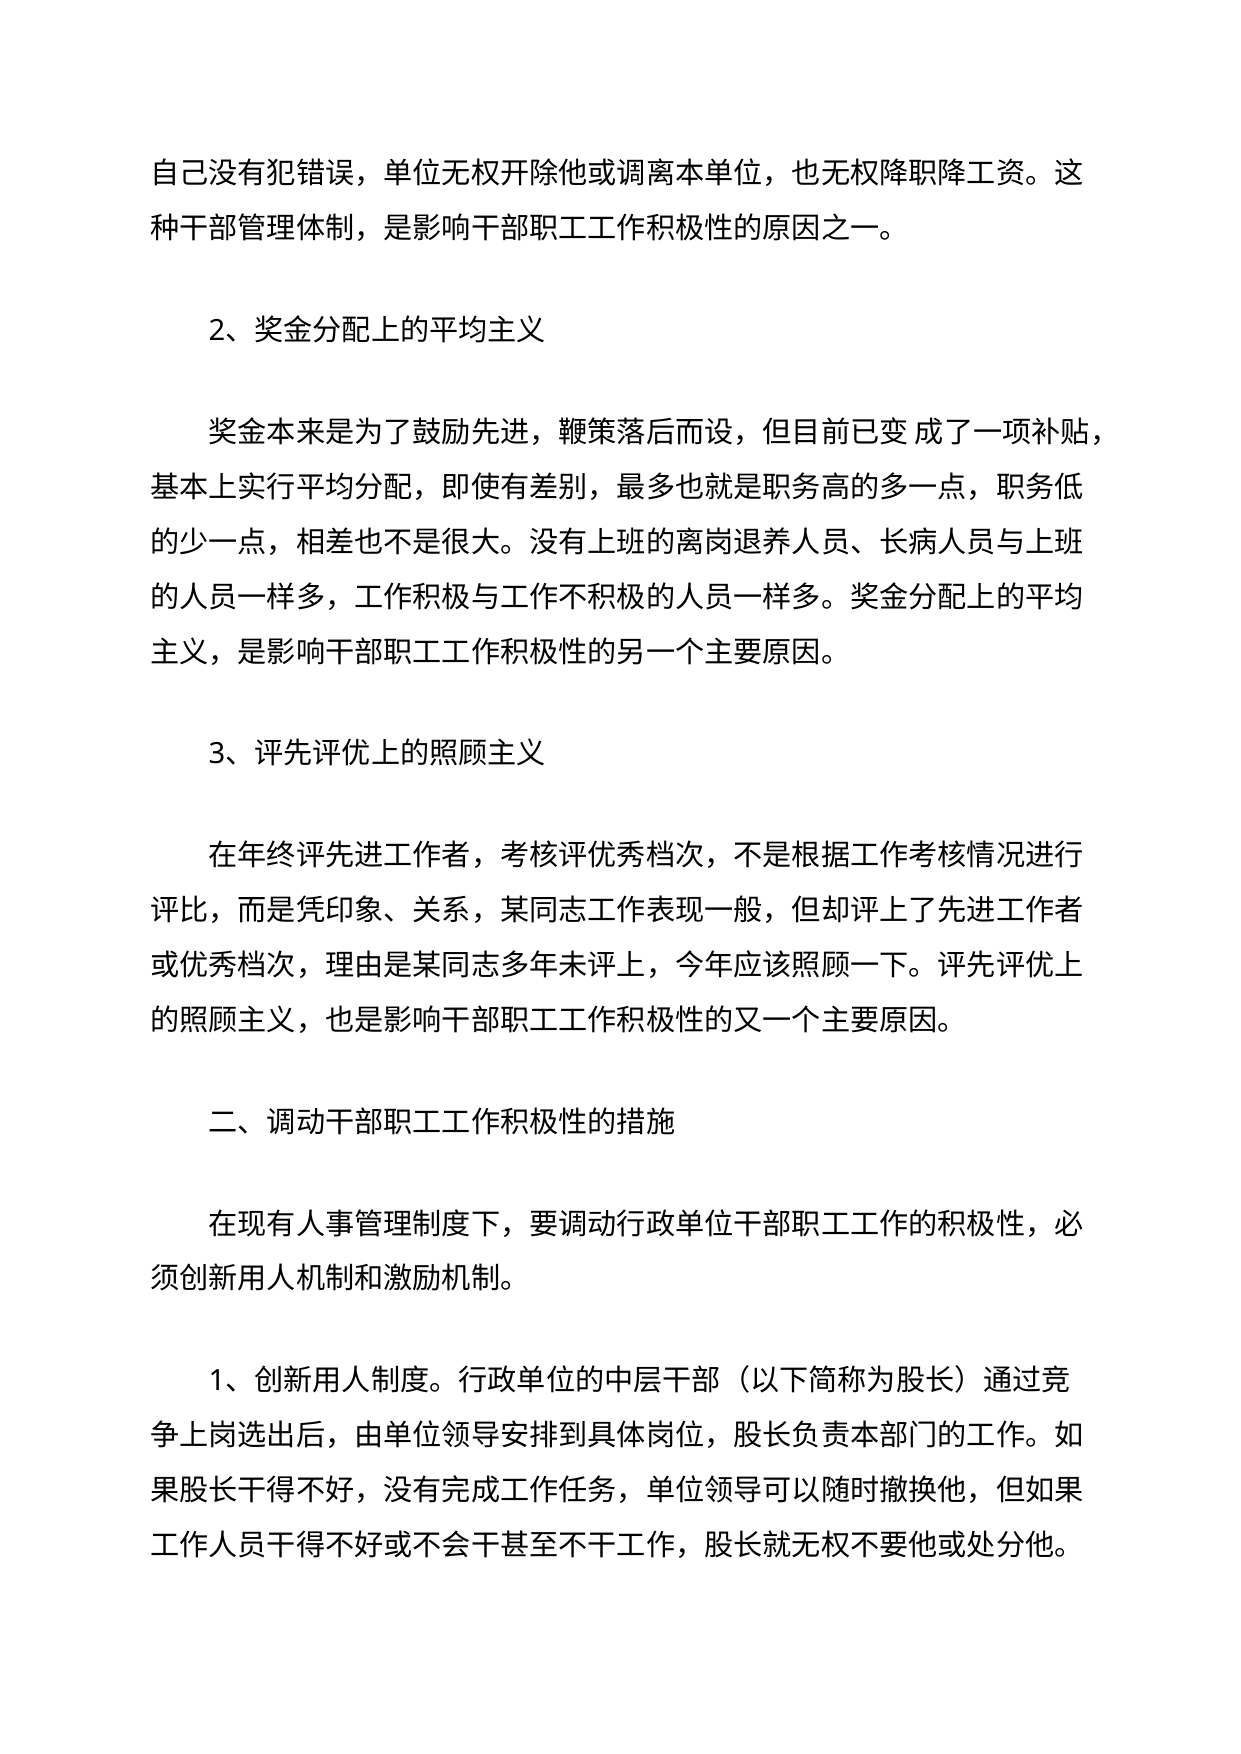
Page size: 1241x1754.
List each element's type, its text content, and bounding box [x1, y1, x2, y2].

text 奖金本来是为了鼓励先进，鞭策落后而设，但目前已变 成了一项补贴，基本上实行平均分配，即使有差别，最多也就是职务高的多一点，职务低的少一点，相差也不是很大。没有上班的离岗退养人员、长病人员与上班的人员一样多，工作积极与工作不积极的人员一样多。奖金分配上的平均主义，是影响干部职工工作积极性的另一个主要原因。 [150, 409, 1090, 671]
text 在现有人事管理制度下，要调动行政单位干部职工工作的积极性，必须创新用人机制和激励机制。 [150, 1200, 1090, 1297]
text 3、评先评优上的照顾主义 [150, 730, 1090, 772]
text 二、调动干部职工工作积极性的措施 [150, 1098, 1090, 1141]
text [150, 150, 1090, 247]
text 在年终评先进工作者，考核评优秀档次，不是根据工作考核情况进行评比，而是凭印象、关系，某同志工作表现一般，但却评上了先进工作者或优秀档次，理由是某同志多年未评上，今年应该照顾一下。评先评优上的照顾主义，也是影响干部职工工作积极性的又一个主要原因。 [150, 832, 1090, 1039]
text 2、奖金分配上的平均主义 [150, 307, 1090, 349]
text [150, 1357, 1090, 1564]
